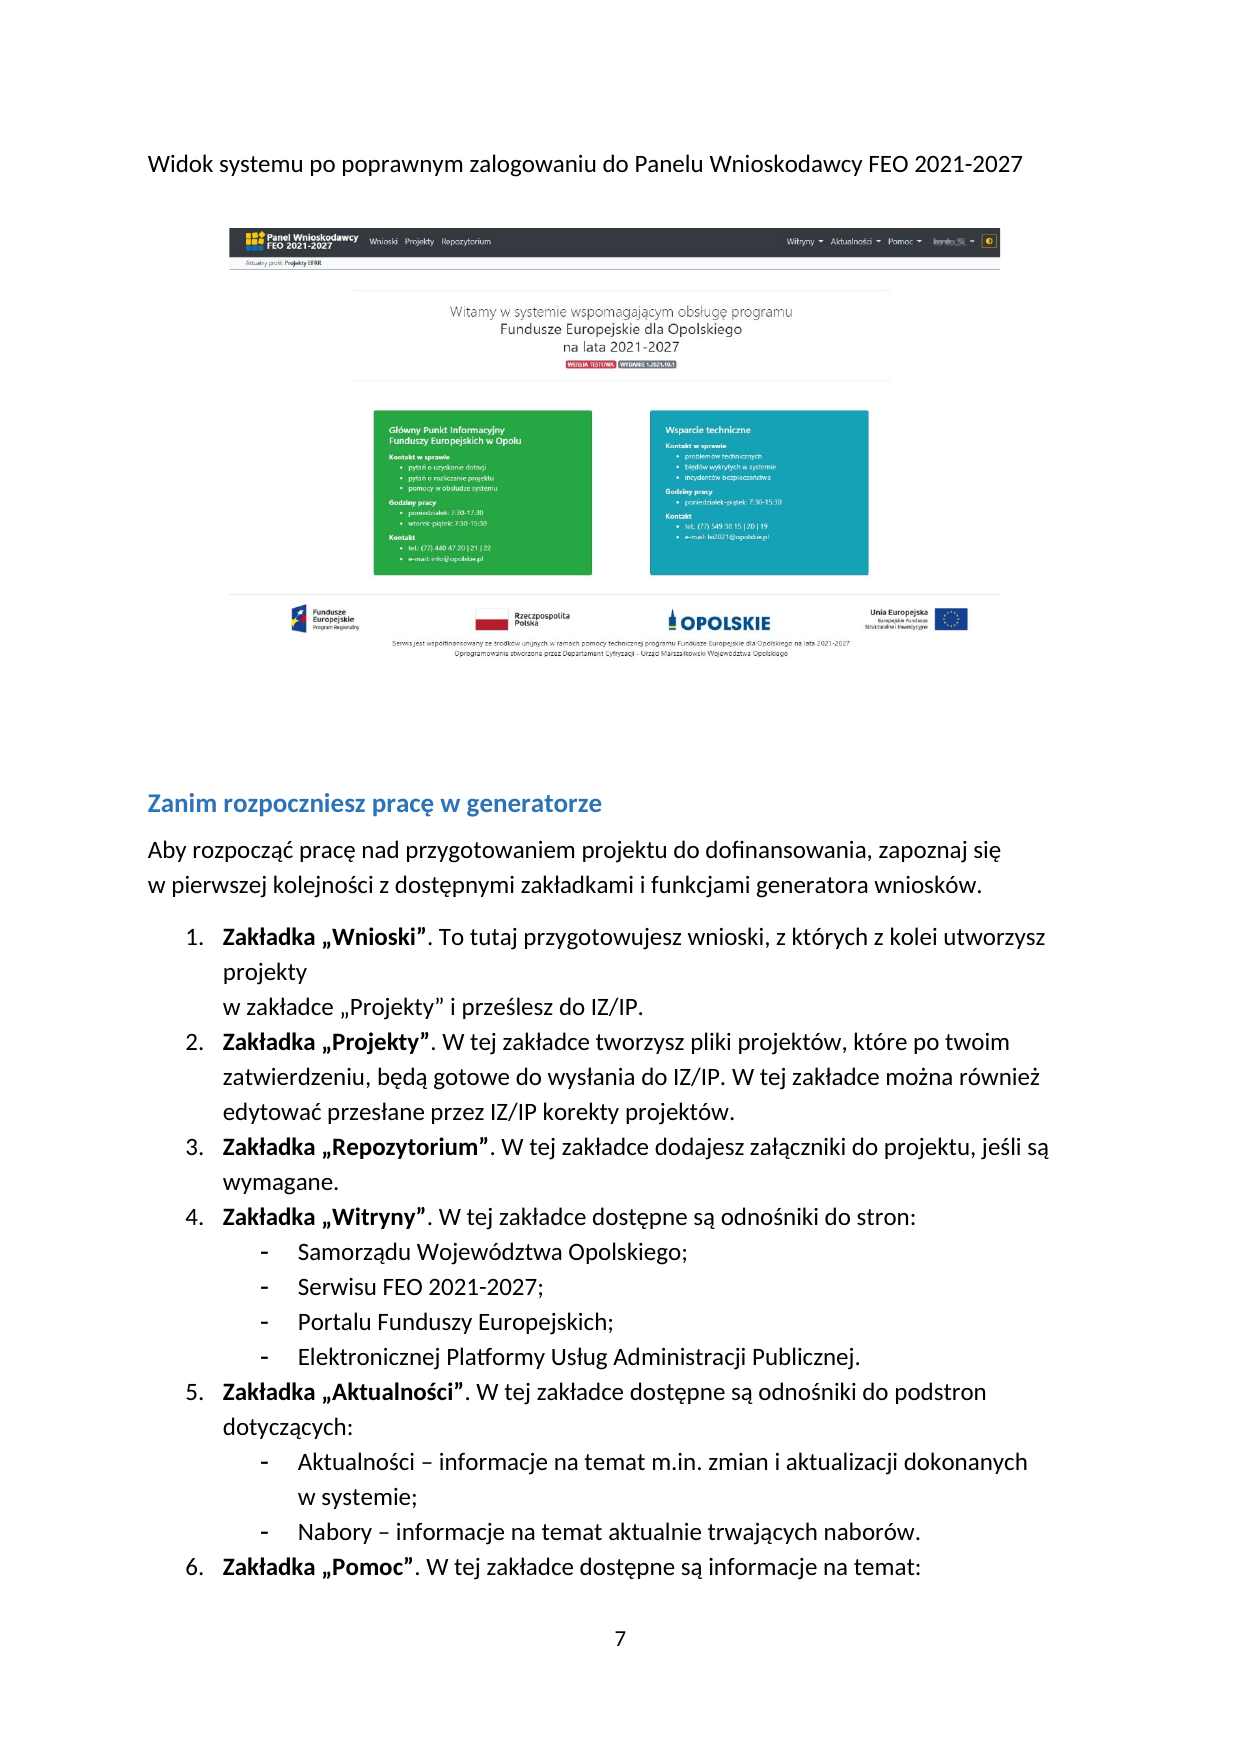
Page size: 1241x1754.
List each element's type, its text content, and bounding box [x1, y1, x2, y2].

list Portalu Funduszy Europejskich; [260, 1306, 1092, 1336]
list Zakładka „Aktualności”. W tej zakładce dostępne są odnośniki do podstron dotyczących: [185, 1376, 1092, 1441]
list Elektronicznej Platformy Usług Administracji Publicznej. [260, 1341, 1092, 1371]
picture [229, 228, 1001, 665]
subtitle Zanim rozpoczniesz pracę w generatorze [148, 786, 1092, 819]
list Zakładka „Pomoc”. W tej zakładce dostępne są informacje na temat: [185, 1551, 1092, 1581]
list Zakładka „Projekty”. W tej zakładce tworzysz pliki projektów, które po twoim zatwierdzeniu, będą gotowe do wysłania do IZ/IP. W tej zakładce można również edytować przesłane przez IZ/IP korekty projektów. [185, 1026, 1092, 1126]
list Nabory – informacje na temat aktualnie trwających naborów. [260, 1516, 1092, 1546]
list Zakładka „Repozytorium”. W tej zakładce dodajesz załączniki do projektu, jeśli są wymagane. [185, 1131, 1092, 1196]
list Zakładka „Wnioski”. To tutaj przygotowujesz wnioski, z których z kolei utworzysz projekty w zakładce „Projekty” i prześlesz do IZ/IP. [185, 921, 1092, 1021]
list Aktualności – informacje na temat m.in. zmian i aktualizacji dokonanych w systemie; [260, 1446, 1092, 1511]
list Serwisu FEO 2021-2027; [260, 1271, 1092, 1301]
list Samorządu Województwa Opolskiego; [260, 1236, 1092, 1266]
text Widok systemu po poprawnym zalogowaniu do Panelu Wnioskodawcy FEO 2021-2027 [148, 148, 1092, 178]
list Zakładka „Witryny”. W tej zakładce dostępne są odnośniki do stron: [185, 1201, 1092, 1231]
text Aby rozpocząć pracę nad przygotowaniem projektu do dofinansowania, zapoznaj się w pierwszej kolejności z dostępnymi zakładkami i funkcjami generatora wniosków. [148, 834, 1092, 900]
